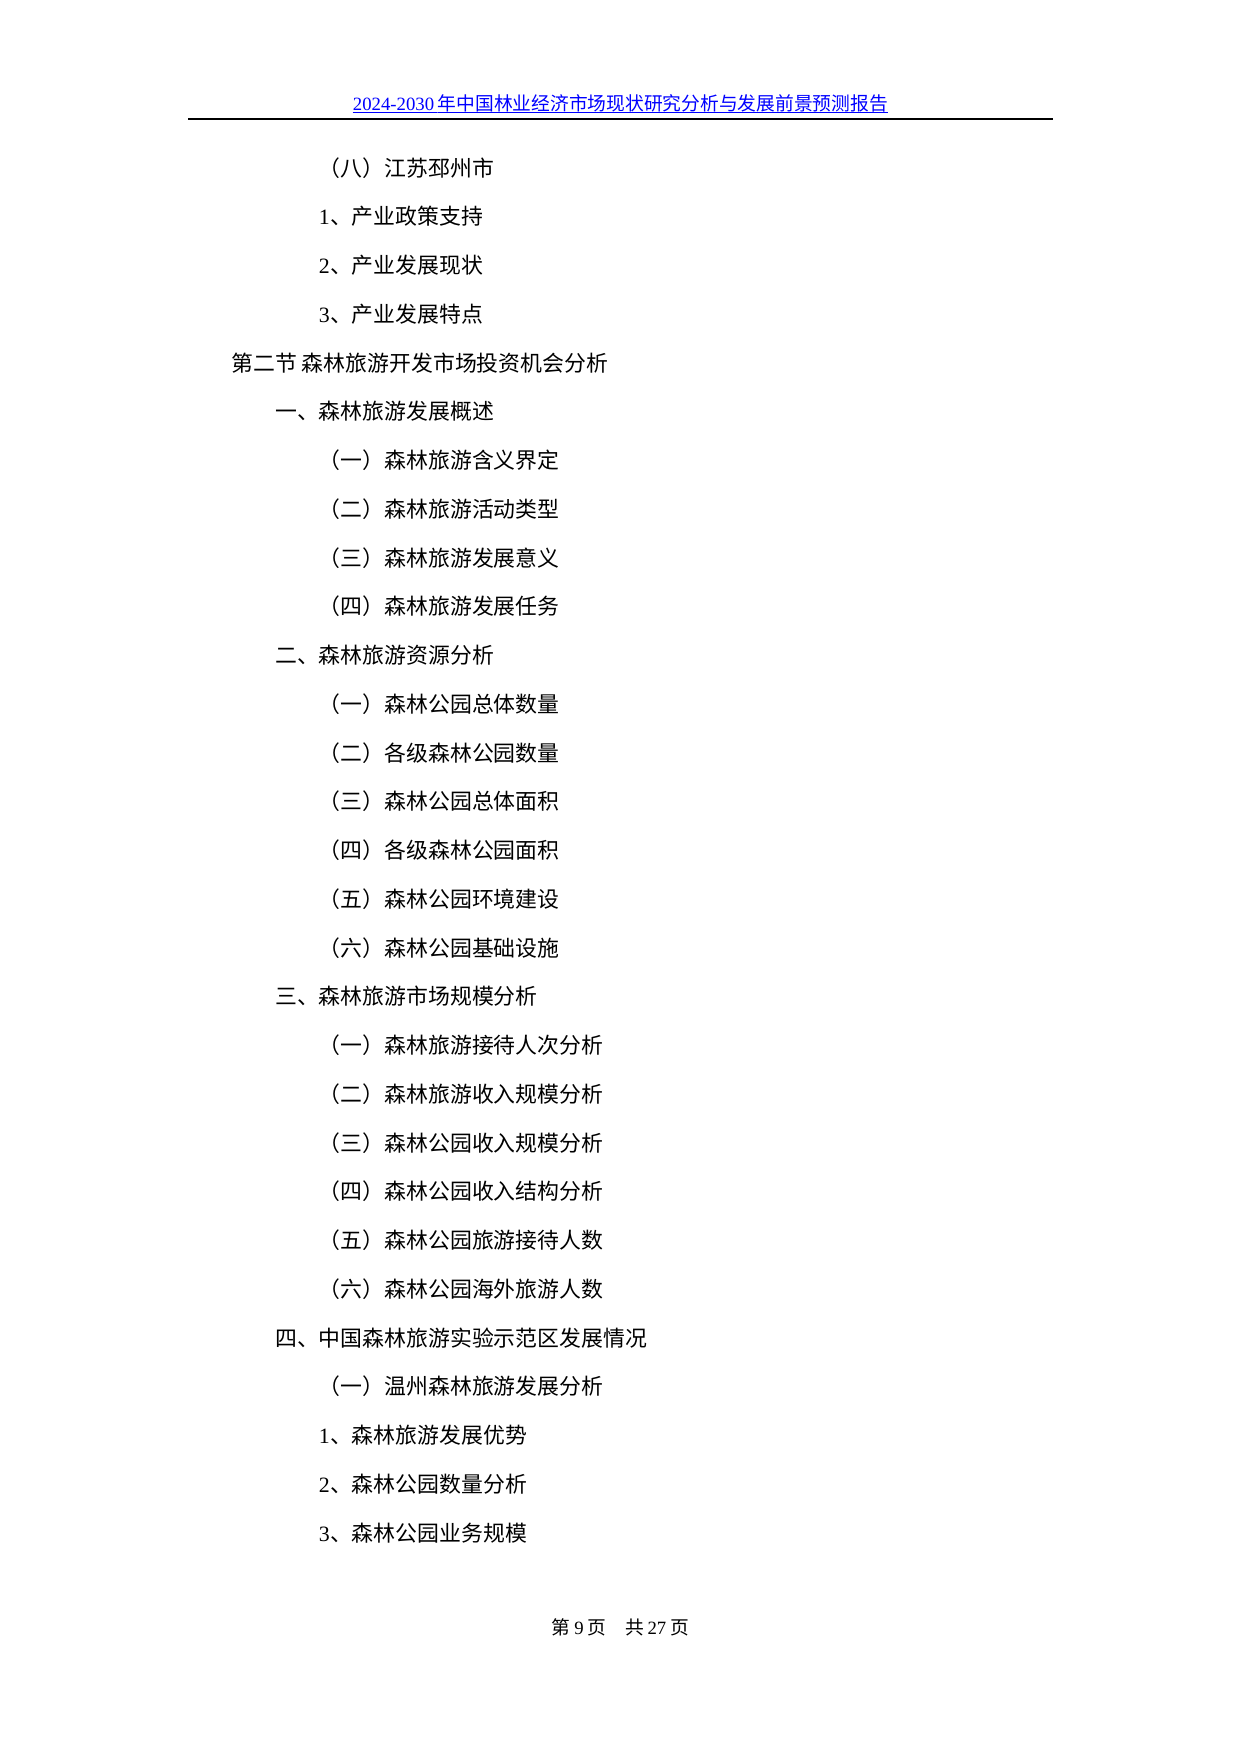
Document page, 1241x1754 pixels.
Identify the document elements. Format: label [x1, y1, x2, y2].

text [187, 150, 1053, 1548]
